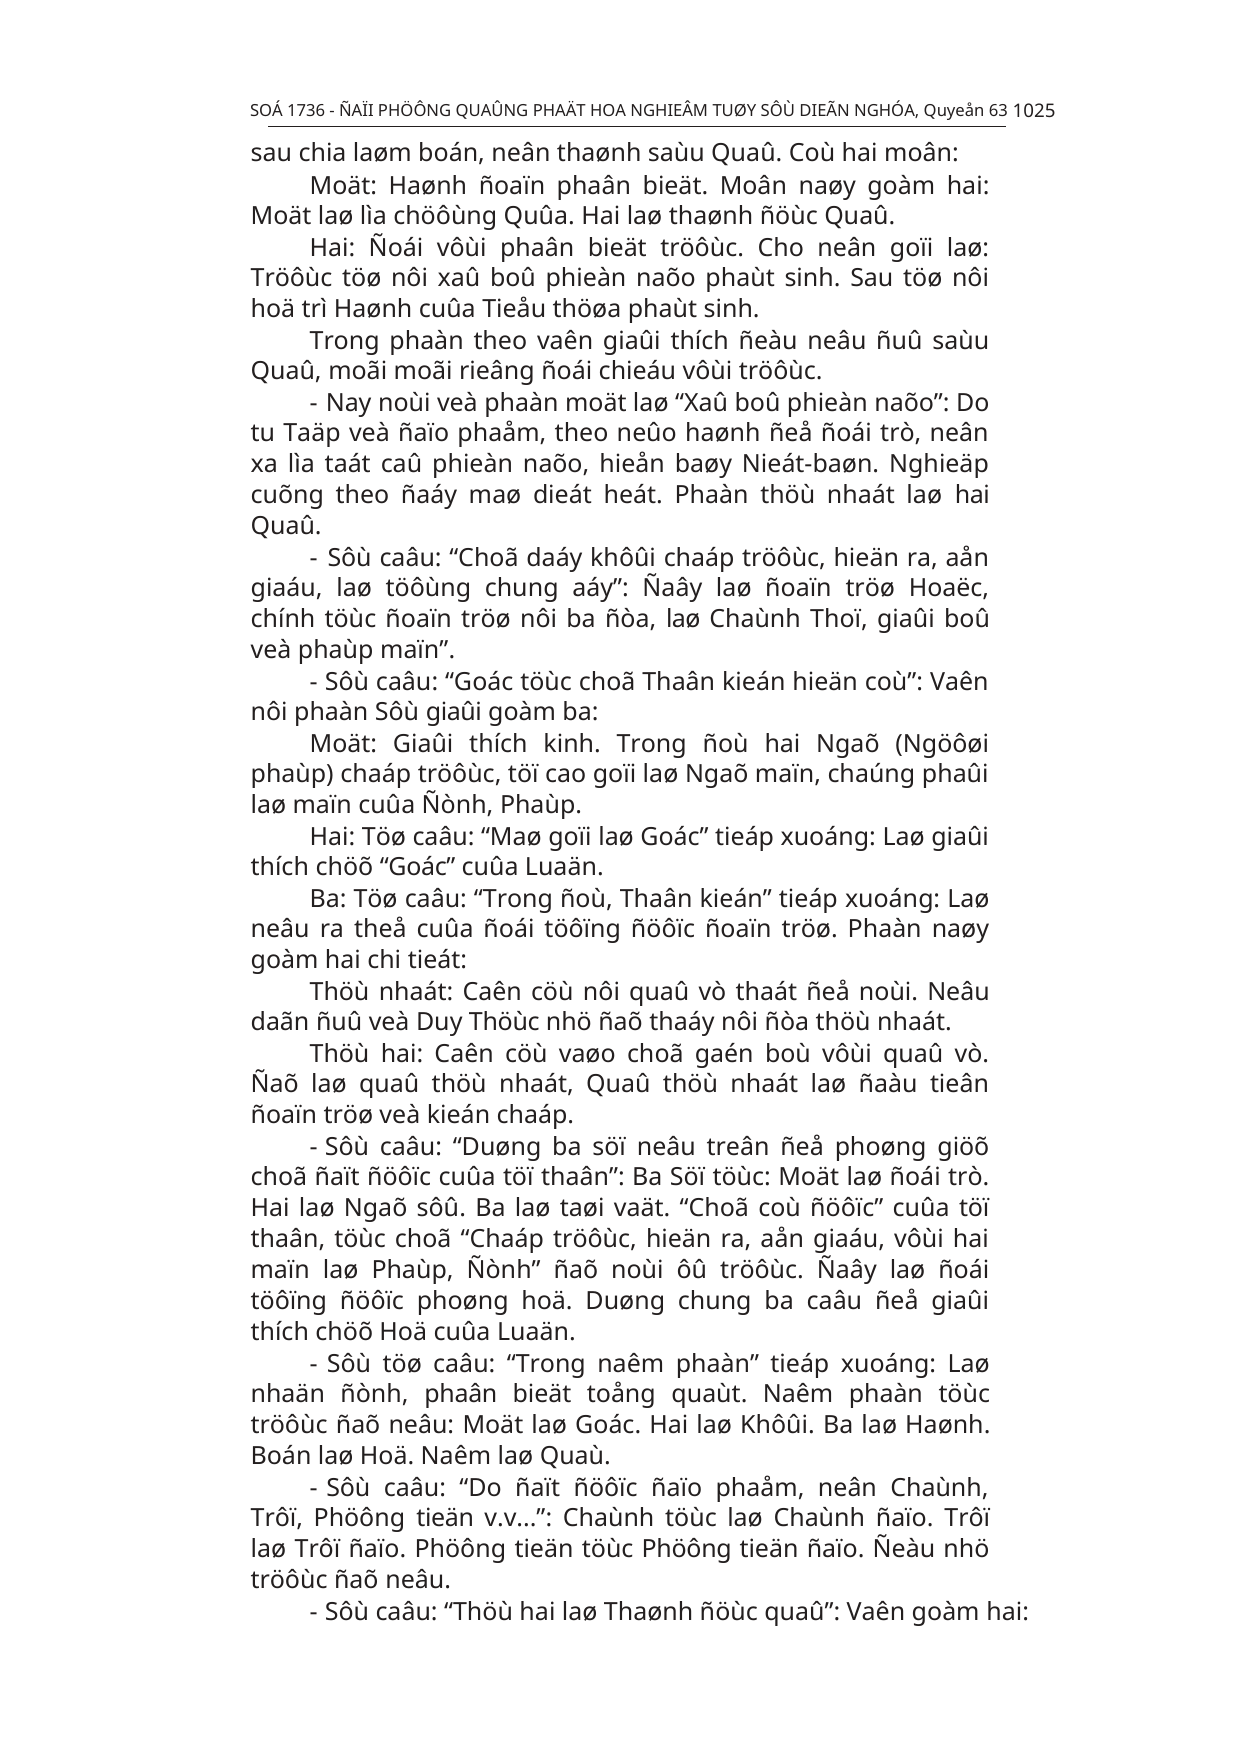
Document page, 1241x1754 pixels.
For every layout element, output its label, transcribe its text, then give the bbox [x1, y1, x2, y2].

text Thöù nhaát: Caên cöù nôi quaû vò thaát ñeå noùi. Neâu daãn ñuû veà Duy Thöùc nhö ñaõ thaáy nôi ñòa thöù nhaát. [250, 976, 990, 1037]
text Hai: Töø caâu: “Maø goïi laø Goác” tieáp xuoáng: Laø giaûi thích chöõ “Goác” cuûa Luaän. [250, 821, 989, 882]
text Moät: Haønh ñoaïn phaân bieät. Moân naøy goàm hai: Moät laø lìa chöôùng Quûa. Hai laø thaønh ñöùc Quaû. [250, 169, 990, 231]
text Hai: Ñoái vôùi phaân bieät tröôùc. Cho neân goïi laø: Tröôùc töø nôi xaû boû phieàn naõo phaùt sinh. Sau töø nôi hoä trì Haønh cuûa Tieåu thöøa phaùt sinh. [250, 231, 990, 324]
list Sôù caâu: “Choã daáy khôûi chaáp tröôùc, hieän ra, aån giaáu, laø töôùng chung aáy”: Ñaây laø ñoaïn tröø Hoaëc, chính töùc ñoaïn tröø nôi ba ñòa, laø Chaùnh Thoï, giaûi boû veà phaùp maïn”. [250, 541, 990, 666]
list Nay noùi veà phaàn moät laø “Xaû boû phieàn naõo”: Do tu Taäp veà ñaïo phaåm, theo neûo haønh ñeå ñoái trò, neân xa lìa taát caû phieàn naõo, hieån baøy Nieát-baøn. Nghieäp cuõng theo ñaáy maø dieát heát. Phaàn thöù nhaát laø hai Quaû. [250, 386, 990, 541]
list Sôù töø caâu: “Trong naêm phaàn” tieáp xuoáng: Laø nhaän ñònh, phaân bieät toång quaùt. Naêm phaàn töùc tröôùc ñaõ neâu: Moät laø Goác. Hai laø Khôûi. Ba laø Haønh. Boán laø Hoä. Naêm laø Quaù. [250, 1348, 990, 1472]
text Thöù hai: Caên cöù vaøo choã gaén boù vôùi quaû vò. Ñaõ laø quaû thöù nhaát, Quaû thöù nhaát laø ñaàu tieân ñoaïn tröø veà kieán chaáp. [250, 1037, 990, 1131]
text Trong phaàn theo vaên giaûi thích ñeàu neâu ñuû saùu Quaû, moãi moãi rieâng ñoái chieáu vôùi tröôùc. [250, 324, 990, 386]
text sau chia laøm boán, neân thaønh saùu Quaû. Coù hai moân: [250, 136, 1065, 168]
list Sôù caâu: “Duøng ba söï neâu treân ñeå phoøng giöõ choã ñaït ñöôïc cuûa töï thaân”: Ba Söï töùc: Moät laø ñoái trò. Hai laø Ngaõ sôû. Ba laø taøi vaät. “Choã coù ñöôïc” cuûa töï thaân, töùc choã “Chaáp tröôùc, hieän ra, aån giaáu, vôùi hai maïn laø Phaùp, Ñònh” ñaõ noùi ôû tröôùc. Ñaây laø ñoái töôïng ñöôïc phoøng hoä. Duøng chung ba caâu ñeå giaûi thích chöõ Hoä cuûa Luaän. [250, 1131, 990, 1348]
text Moät: Giaûi thích kinh. Trong ñoù hai Ngaõ (Ngöôøi phaùp) chaáp tröôùc, töï cao goïi laø Ngaõ maïn, chaúng phaûi laø maïn cuûa Ñònh, Phaùp. [250, 727, 990, 821]
text Ba: Töø caâu: “Trong ñoù, Thaân kieán” tieáp xuoáng: Laø neâu ra theå cuûa ñoái töôïng ñöôïc ñoaïn tröø. Phaàn naøy goàm hai chi tieát: [250, 882, 990, 976]
list Sôù caâu: “Goác töùc choã Thaân kieán hieän coù”: Vaên nôi phaàn Sôù giaûi goàm ba: [250, 666, 990, 727]
list Sôù caâu: “Do ñaït ñöôïc ñaïo phaåm, neân Chaùnh, Trôï, Phöông tieän v.v...”: Chaùnh töùc laø Chaùnh ñaïo. Trôï laø Trôï ñaïo. Phöông tieän töùc Phöông tieän ñaïo. Ñeàu nhö tröôùc ñaõ neâu. [250, 1472, 990, 1596]
list Sôù caâu: “Thöù hai laø Thaønh ñöùc quaû”: Vaên goàm hai: [309, 1596, 1065, 1626]
text SOÁ 1736 - ÑAÏI PHÖÔNG QUAÛNG PHAÄT HOA NGHIEÂM TUØY SÔÙ DIEÃN NGHÓA, Quyeån 63 1025 [250, 97, 1065, 123]
